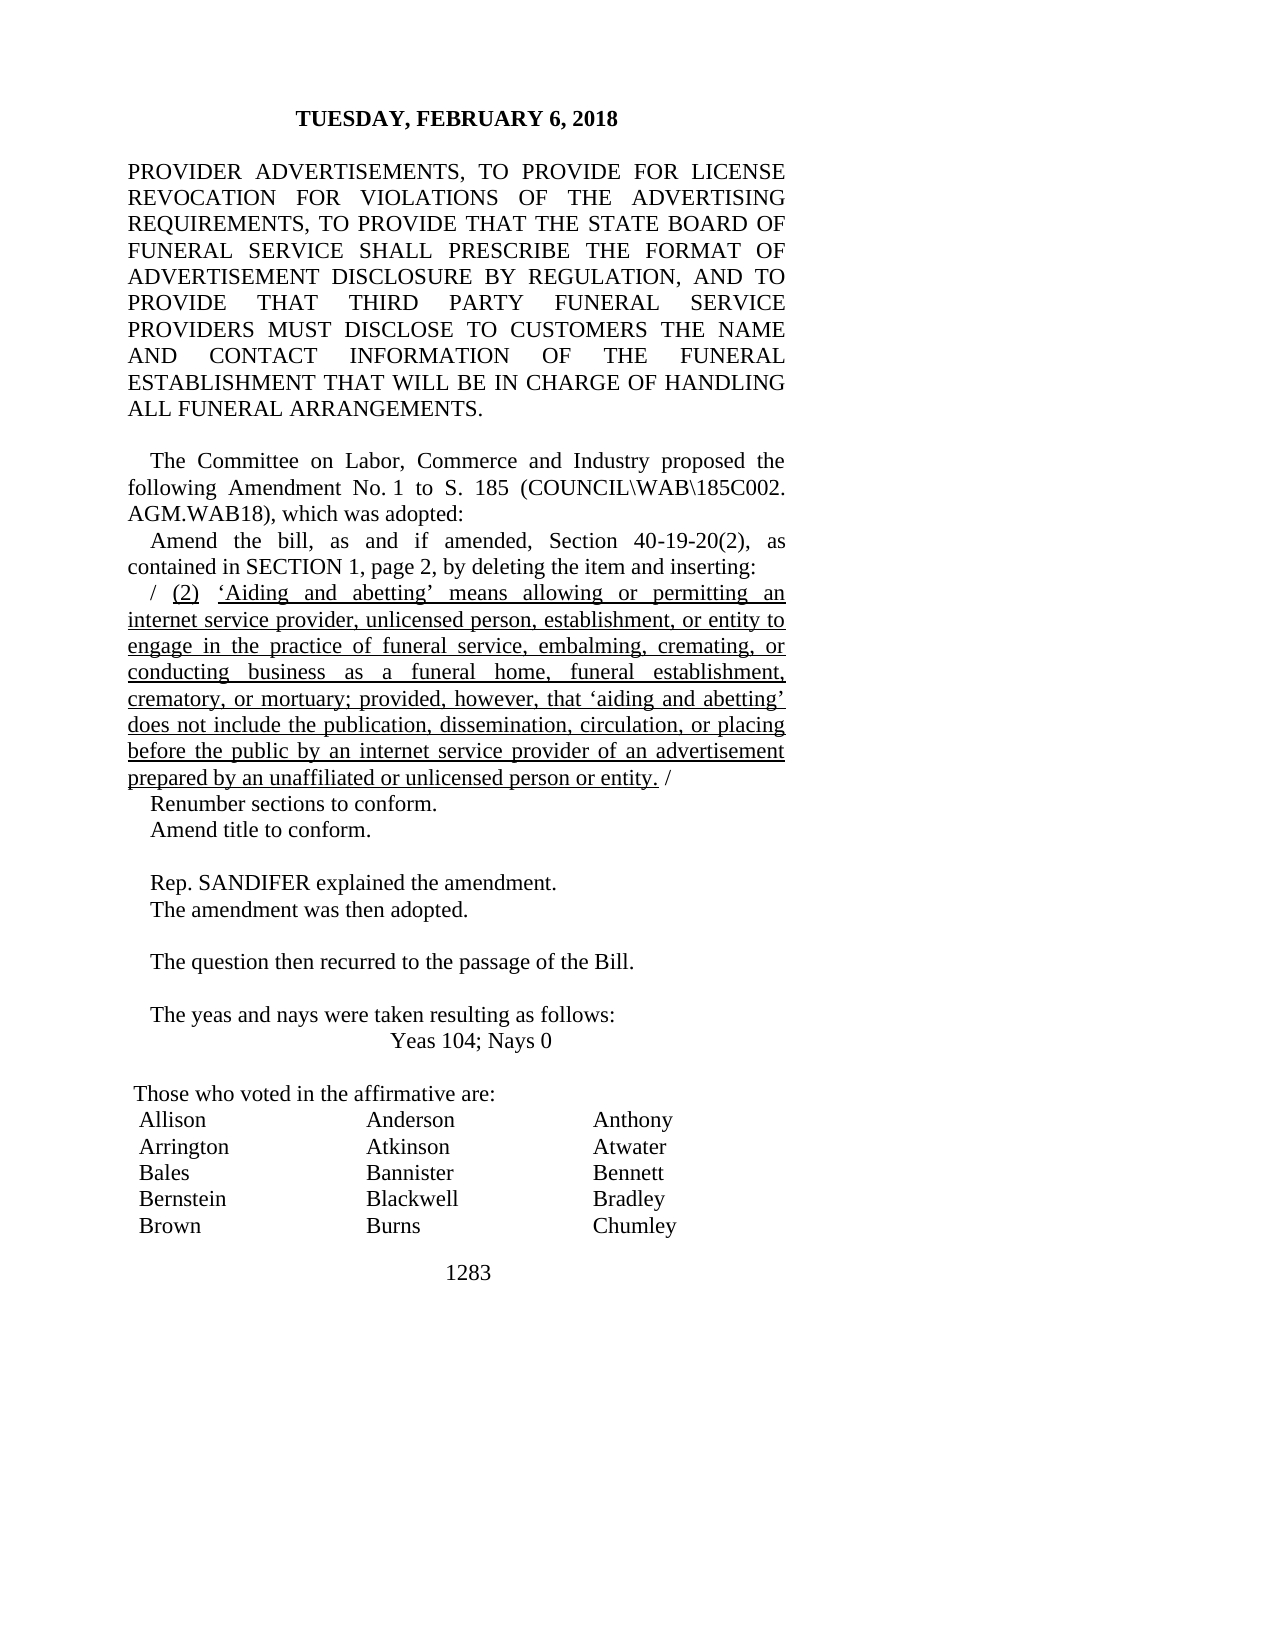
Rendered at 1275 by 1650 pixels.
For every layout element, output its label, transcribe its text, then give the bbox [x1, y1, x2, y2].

text Rep. SANDIFER explained the amendment. [127, 869, 786, 896]
table_cell Chumley [581, 1212, 808, 1238]
table_cell Bannister [355, 1159, 581, 1186]
table_cell Bales [128, 1159, 354, 1186]
table_cell Atkinson [355, 1133, 581, 1159]
table_cell Bernstein [128, 1186, 354, 1212]
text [127, 158, 786, 421]
table_cell Blackwell [355, 1186, 581, 1212]
text The Committee on Labor, Commerce and Industry proposed the following Amendment No. 1 to S. 185 (COUNCIL\WAB\185C002. AGM.WAB18), which was adopted: [127, 448, 786, 527]
table_cell Arrington [128, 1133, 354, 1159]
table_cell Bennett [581, 1159, 808, 1186]
text Yeas 104; Nays 0 [127, 1027, 786, 1054]
table_cell Bradley [581, 1186, 808, 1212]
text Those who voted in the affirmative are: [127, 1080, 786, 1106]
text Renumber sections to conform. [127, 790, 786, 817]
table_header Anthony [581, 1106, 808, 1133]
text Amend title to conform. [127, 817, 786, 843]
table_cell Burns [355, 1212, 581, 1238]
text / (2) ‘Aiding and abetting’ means allowing or permitting an internet service provider, unlicensed person, establishment, or entity to engage in the practice of funeral service, embalming, cremating, or conducting business as a funeral home, funeral establishment, crematory, or mortuary; provided, however, that ‘aiding and abetting’ does not include the publication, dissemination, circulation, or placing before the public by an internet service provider of an advertisement prepared by an unaffiliated or unlicensed person or entity. / [127, 735, 786, 790]
table_cell Atwater [581, 1133, 808, 1159]
table_header Allison [128, 1106, 354, 1133]
text The amendment was then adopted. [127, 896, 786, 922]
text The yeas and nays were taken resulting as follows: [127, 1001, 786, 1027]
table_header Anderson [355, 1106, 581, 1133]
text The question then recurred to the passage of the Bill. [127, 948, 786, 975]
text Amend the bill, as and if amended, Section 40-19-20(2), as contained in SECTION 1, page 2, by deleting the item and inserting: [127, 527, 786, 579]
text / (2) ‘Aiding and abetting’ means allowing or permitting an internet service provider, unlicensed person, establishment, or entity to engage in the practice of funeral service, embalming, cremating, or conducting business as a funeral home, funeral establishment, crematory, or mortuary; provided, however, that ‘aiding and abetting’ does not include the publication, dissemination, circulation, or placing before the public by an internet service provider of an advertisement prepared by an unaffiliated or unlicensed person or entity. / [127, 579, 786, 629]
table_cell Brown [128, 1212, 354, 1238]
